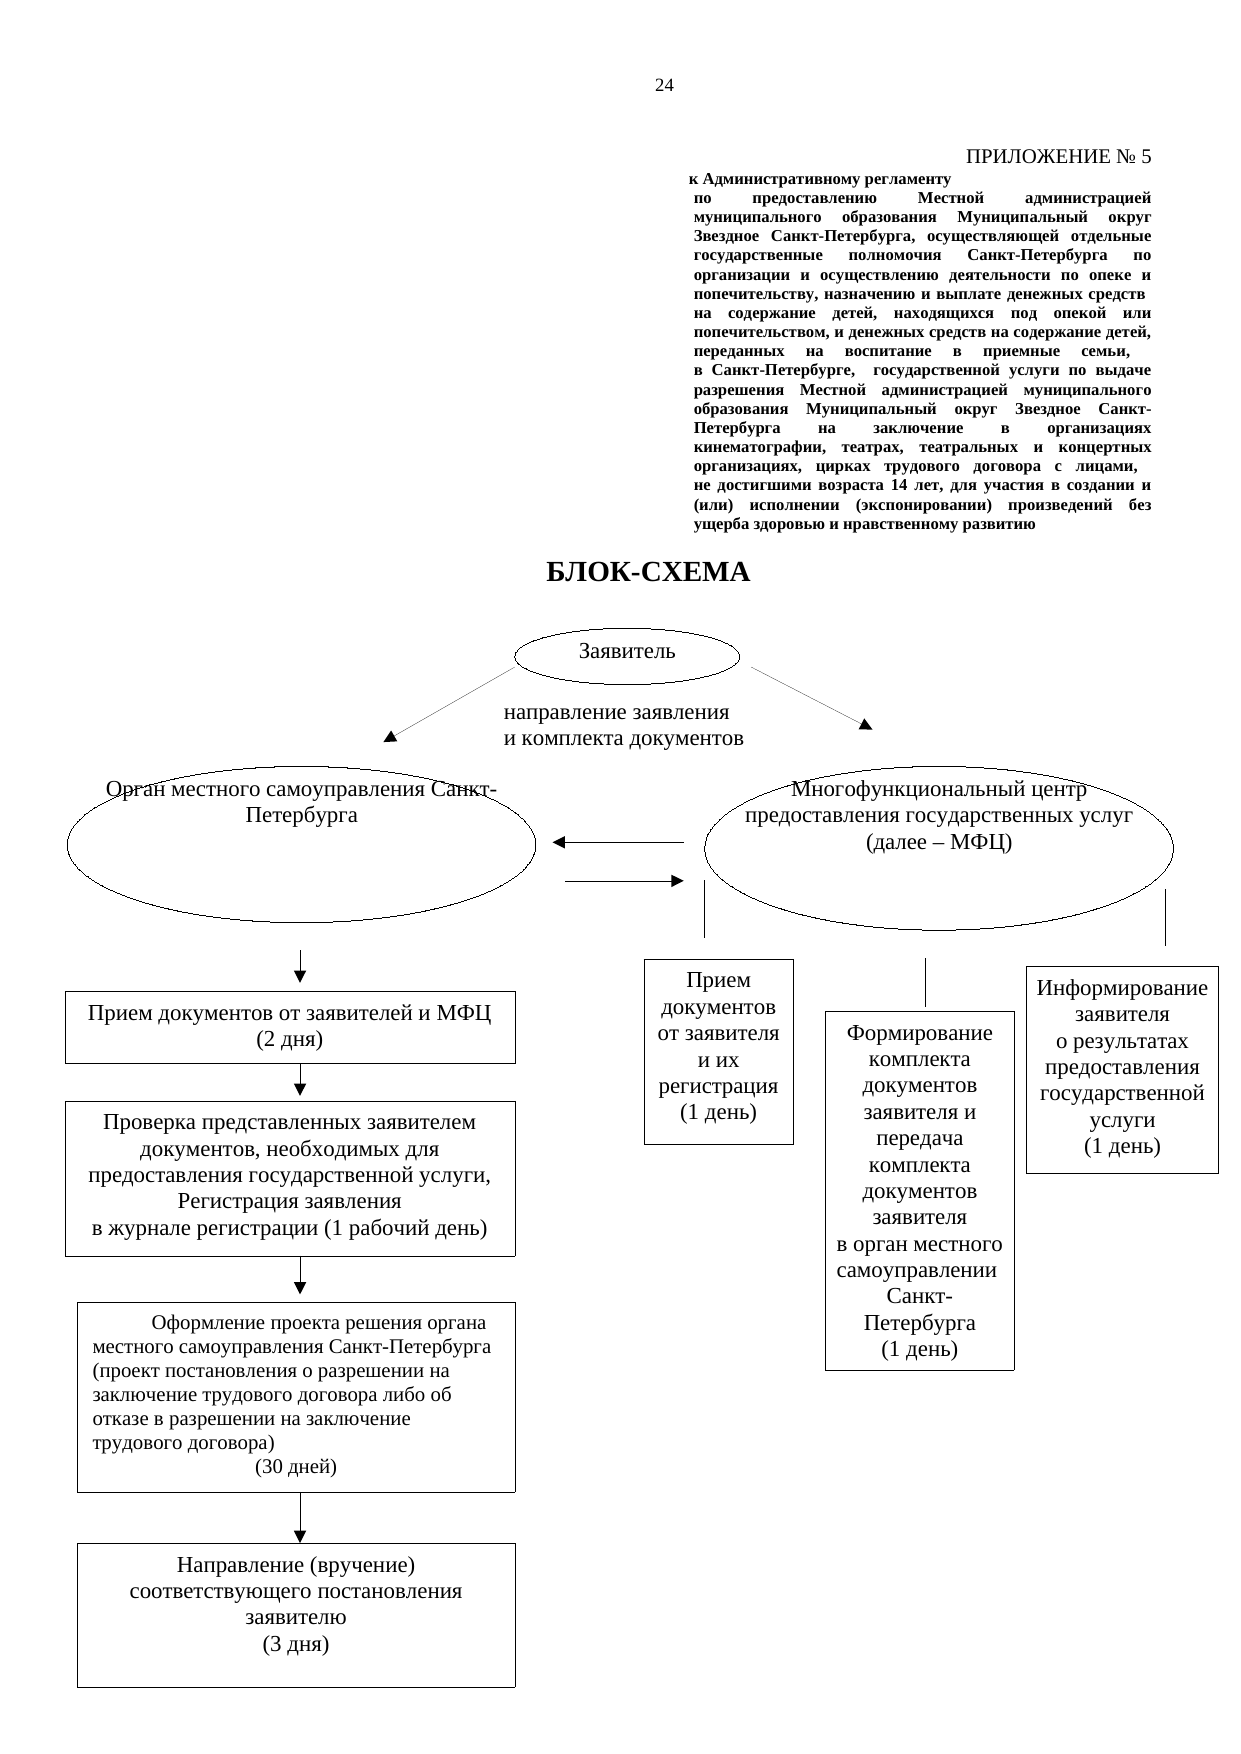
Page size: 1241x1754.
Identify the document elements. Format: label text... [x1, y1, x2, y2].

text по предоставлению Местной администрацией муниципального образования Муниципальный округ Звездное Санкт-Петербурга, осуществляющей отдельные государственные полномочия Санкт-Петербурга по организации и осуществлению деятельности по опеке и попечительству, назначению и выплате денежных средств на содержание детей, находящихся под опекой или попечительством, и денежных средств на содержание детей, переданных на воспитание в приемные семьи, в Санкт-Петербурге, государственной услуги по выдаче разрешения Местной администрацией муниципального образования Муниципальный округ Звездное Санкт-Петербурга на заключение в организациях кинематографии, театрах, театральных и концертных организациях, цирках трудового договора с лицами, не достигшими возраста 14 лет, для участия в создании и (или) исполнении (экспонировании) произведений без ущерба здоровью и нравственному развитию [693, 188, 1152, 533]
text БЛОК-СХЕМА [472, 554, 1167, 588]
text к Административному регламенту [177, 168, 1166, 188]
text ПРИЛОЖЕНИЕ № 5 [177, 144, 1152, 168]
